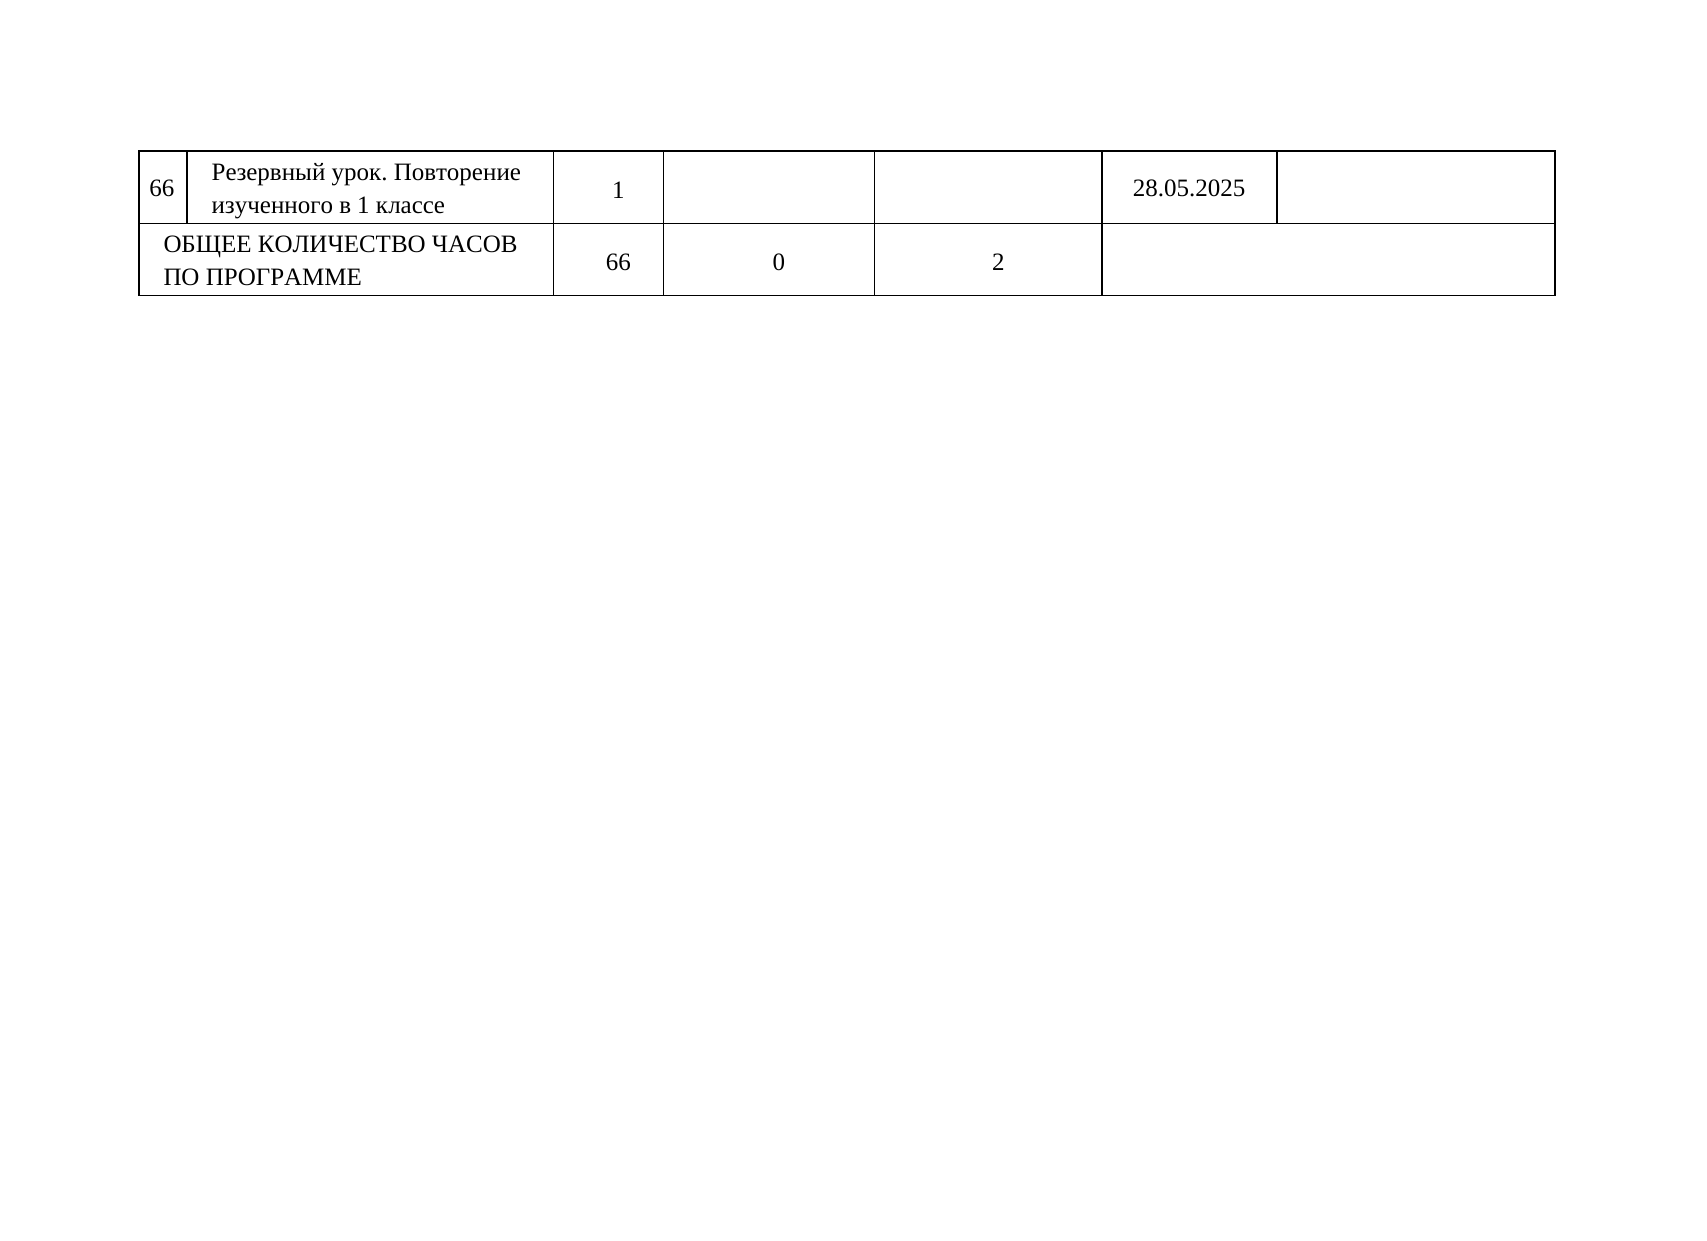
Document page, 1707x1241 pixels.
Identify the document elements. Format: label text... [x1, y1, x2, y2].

table_cell 1 [554, 152, 663, 222]
table_cell [875, 152, 1101, 222]
table_cell 28.05.2025 [1103, 152, 1276, 222]
table_cell Резервный урок. Повторение изученного в 1 классе [188, 152, 553, 222]
table_cell ОБЩЕЕ КОЛИЧЕСТВО ЧАСОВ ПО ПРОГРАММЕ [140, 224, 553, 295]
table_cell 0 [664, 224, 874, 295]
table_cell [1278, 152, 1554, 222]
table_cell 66 [554, 224, 663, 295]
table_cell 66 [140, 152, 186, 222]
table_cell [664, 152, 874, 222]
table_cell 2 [875, 224, 1101, 295]
table_cell [1103, 224, 1554, 295]
